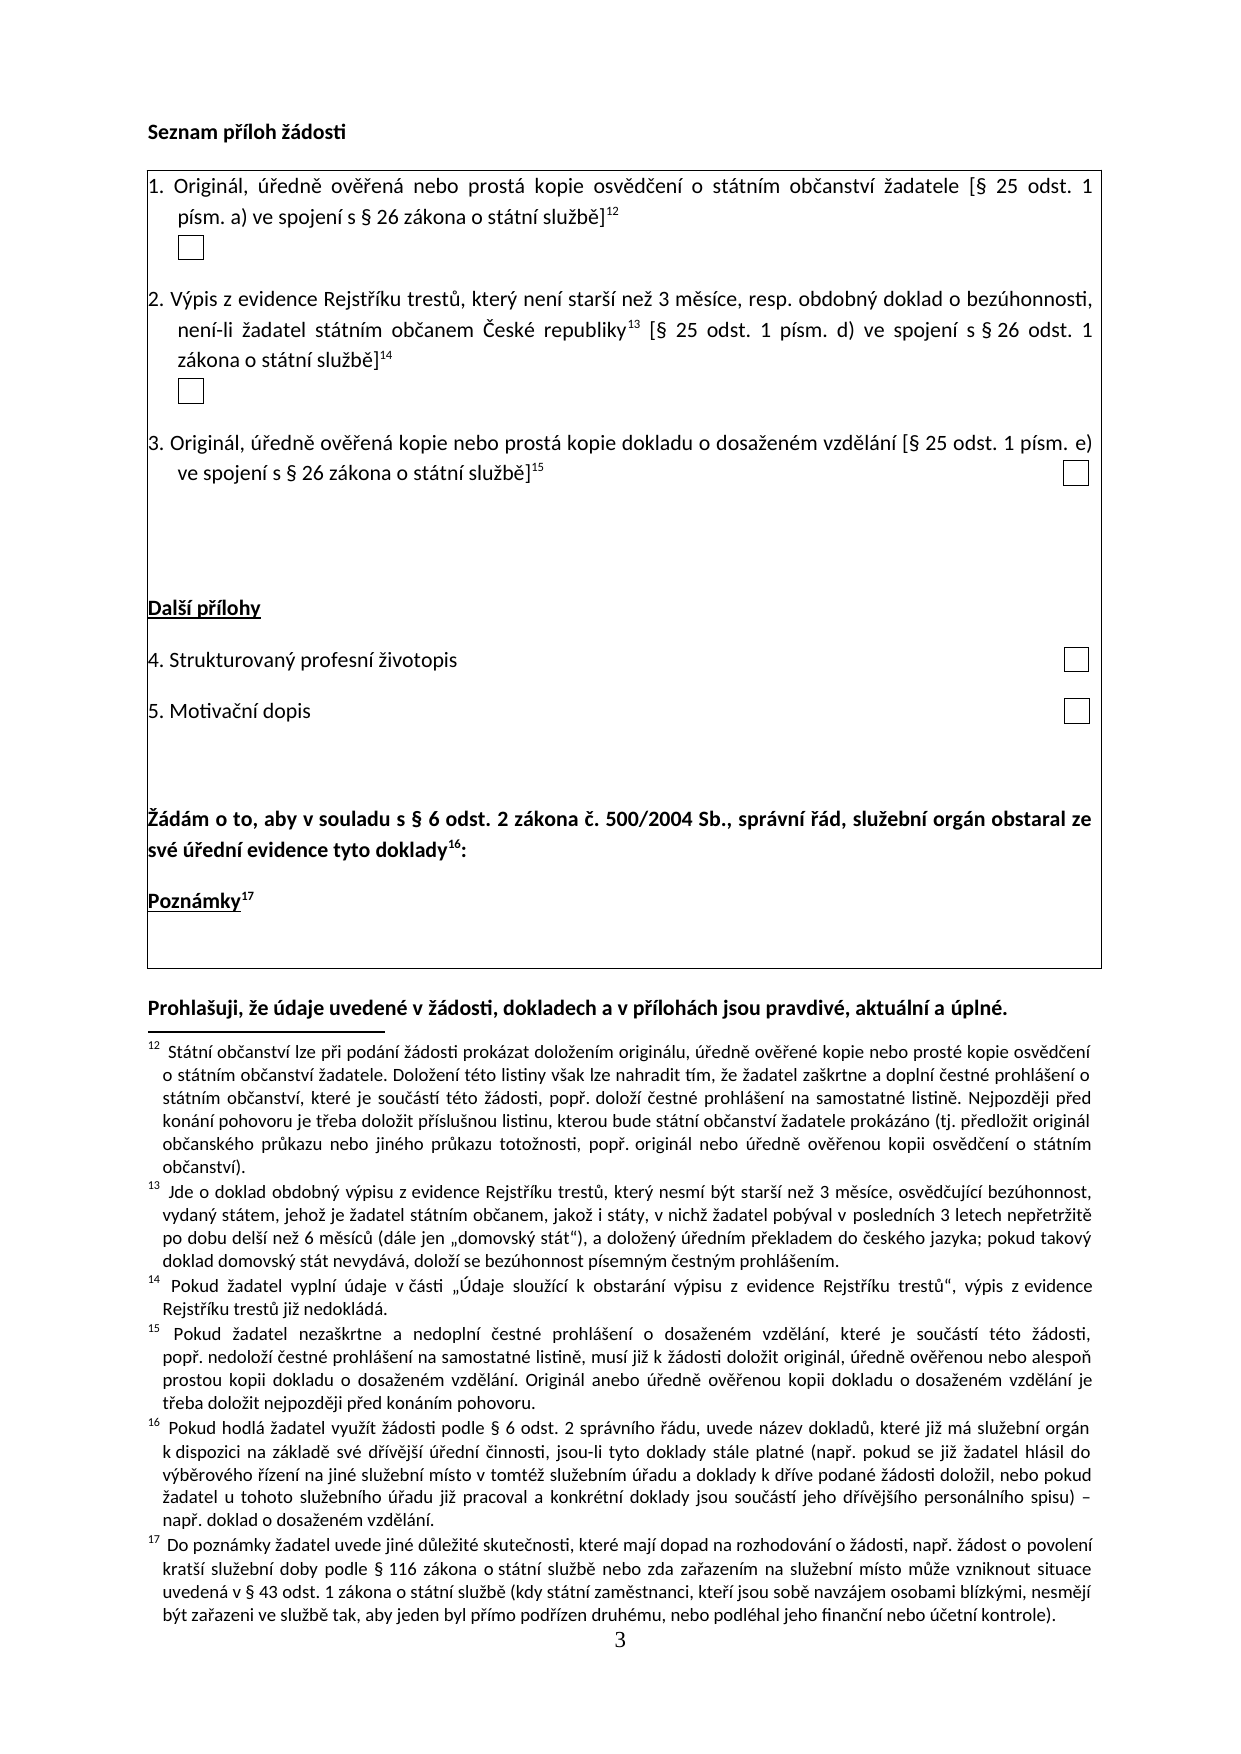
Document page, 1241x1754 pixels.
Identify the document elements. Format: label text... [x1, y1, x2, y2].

text Další přílohy [148, 591, 1101, 621]
text 2. Výpis z evidence Rejstříku trestů, který není starší než 3 měsíce, resp. obdobný doklad o bezúhonnosti, není-li žadatel státním občanem České republiky [§ 25 odst. 1 písm. d) ve spojení s § 26 odst. 1 zákona o státní službě] [148, 282, 1101, 404]
text 1. Originál, úředně ověřená nebo prostá kopie osvědčení o státním občanství žadatele [§ 25 odst. 1 písm. a) ve spojení s § 26 zákona o státní službě] [148, 171, 1101, 261]
text 4. Strukturovaný profesní životopis [148, 643, 1101, 672]
text Poznámky [148, 884, 1101, 914]
text Žádám o to, aby v souladu s § 6 odst. 2 zákona č. 500/2004 Sb., správní řád, služební orgán obstaral ze své úřední evidence tyto doklady: [148, 802, 1101, 863]
text Prohlašuji, že údaje uvedené v žádosti, dokladech a v přílohách jsou pravdivé, aktuální a úplné. [148, 994, 1092, 1021]
text 5. Motivační dopis [148, 694, 1101, 724]
text 3. Originál, úředně ověřená kopie nebo prostá kopie dokladu o dosaženém vzdělání [§ 25 odst. 1 písm. e) ve spojení s § 26 zákona o státní službě] [148, 426, 1101, 486]
text Seznam příloh žádosti [148, 118, 1092, 145]
